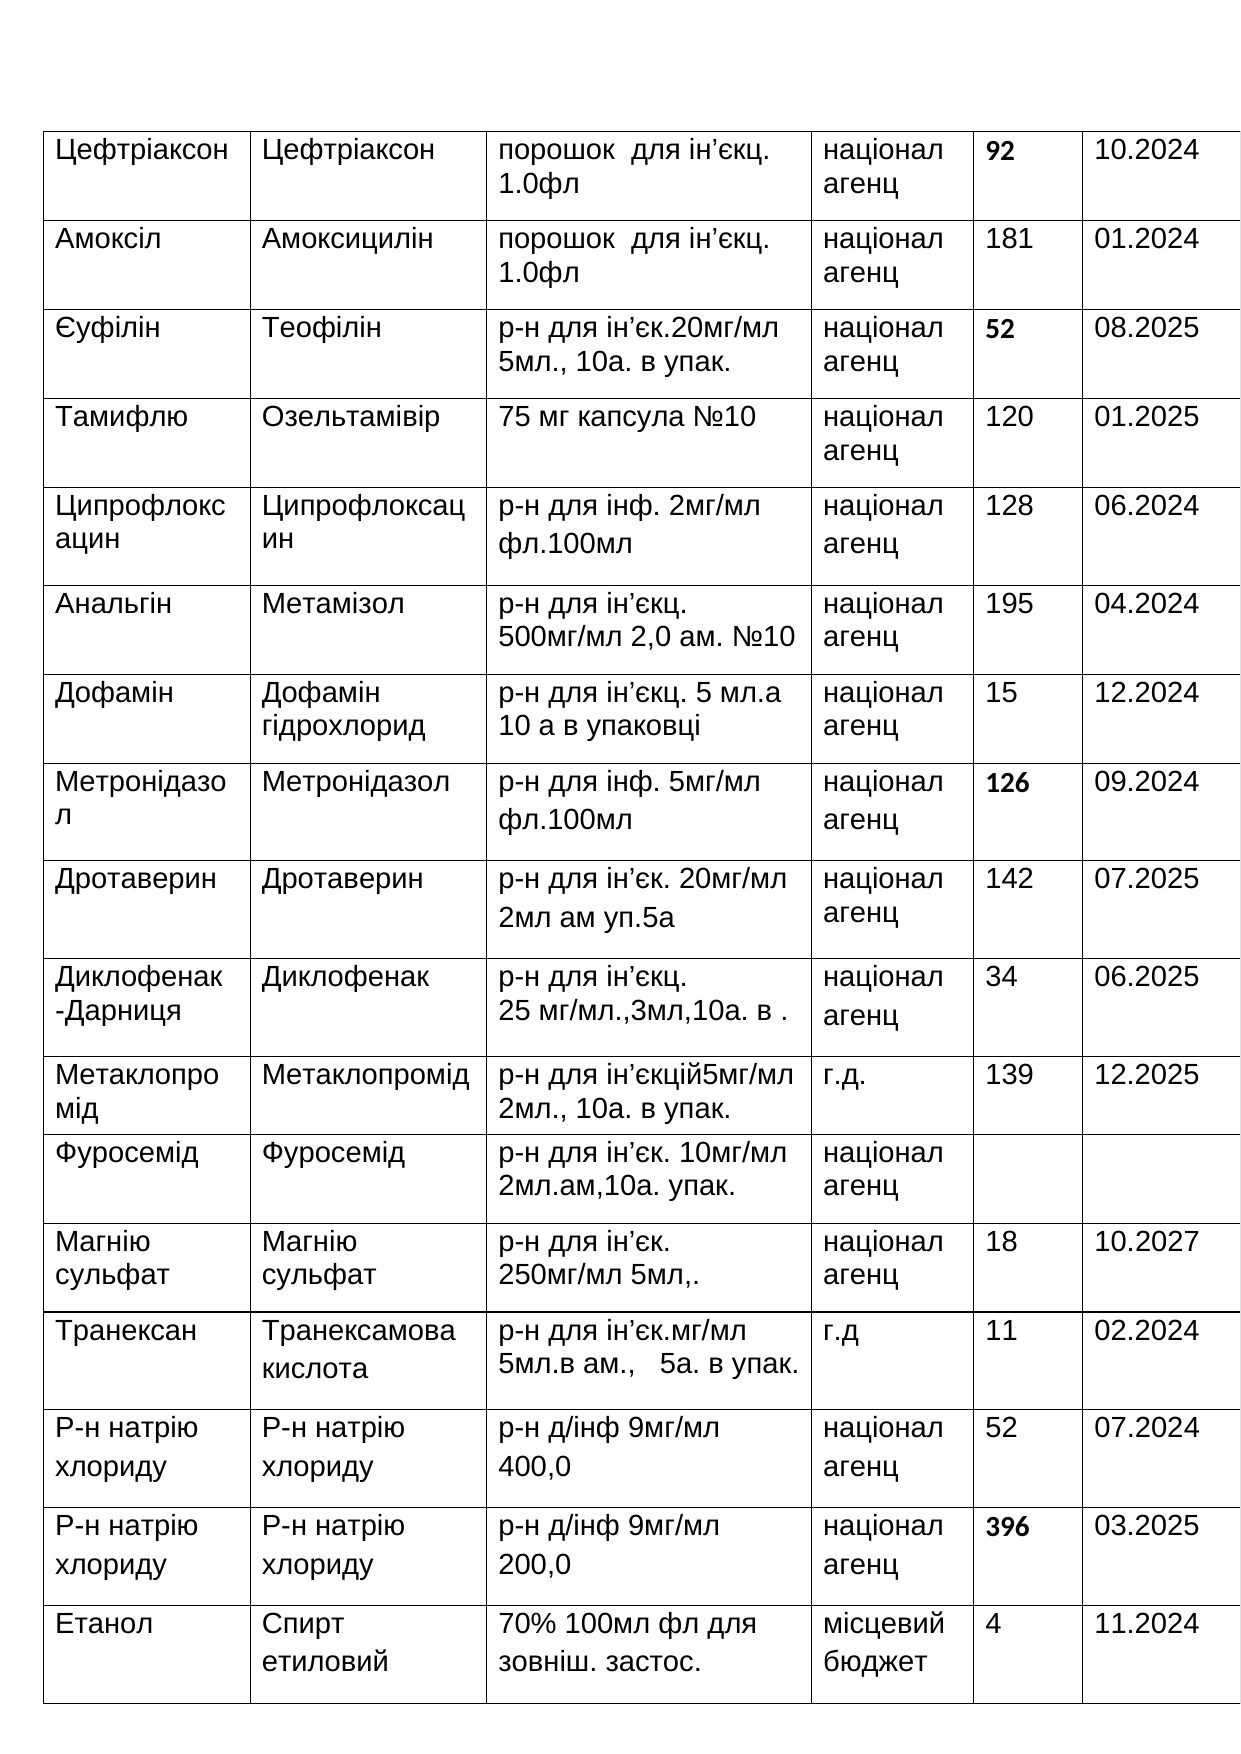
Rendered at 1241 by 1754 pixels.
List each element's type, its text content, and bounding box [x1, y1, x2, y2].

table_cell [1083, 1135, 1240, 1222]
table_cell націонал агенц [812, 488, 973, 585]
table_cell 34 [974, 959, 1082, 1056]
table_cell Дротаверин [251, 861, 486, 958]
table_cell порошок для ін’єкц. 1.0фл [487, 221, 811, 309]
table_cell 126 [974, 764, 1082, 860]
table_cell 18 [974, 1224, 1082, 1311]
table_cell націонал агенц [812, 221, 973, 309]
table_cell р-н для ін’єк.мг/мл 5мл.в ам., 5а. в упак. [487, 1313, 811, 1409]
table_cell 120 [974, 399, 1082, 487]
table_cell Дофамін гідрохлорид [251, 675, 486, 763]
table_cell націонал агенц [812, 1135, 973, 1222]
table_cell Амоксіл [44, 221, 250, 309]
table_cell націонал агенц [812, 399, 973, 487]
table_cell г.д [812, 1313, 973, 1409]
table_cell Метамізол [251, 586, 486, 674]
table_cell націонал агенц [812, 586, 973, 674]
table_cell 181 [974, 221, 1082, 309]
table_cell 92 [974, 132, 1082, 220]
table_cell націонал агенц [812, 1224, 973, 1311]
table_cell 12.2025 [1083, 1057, 1240, 1133]
table_cell Р-н натрію хлориду [44, 1410, 250, 1507]
table_cell р-н для ін’єк. 250мг/мл 5мл,. [487, 1224, 811, 1311]
table_cell 139 [974, 1057, 1082, 1133]
table_cell [974, 1135, 1082, 1222]
table_cell 10.2024 [1083, 132, 1240, 220]
table_cell Фуросемід [44, 1135, 250, 1222]
table_cell націонал агенц [812, 1410, 973, 1507]
table_cell р-н для ін’єк.20мг/мл 5мл., 10а. в упак. [487, 310, 811, 398]
table_cell р-н для ін’єкц. 5 мл.а 10 а в упаковці [487, 675, 811, 763]
table_cell Метаклопромід [44, 1057, 250, 1133]
table_cell націонал агенц [812, 764, 973, 860]
table_cell р-н для ін’єкцій5мг/мл 2мл., 10а. в упак. [487, 1057, 811, 1133]
table_cell г.д. [812, 1057, 973, 1133]
table_cell 01.2024 [1083, 221, 1240, 309]
table_cell 08.2025 [1083, 310, 1240, 398]
table_cell р-н д/інф 9мг/мл 400,0 [487, 1410, 811, 1507]
table_cell Теофілін [251, 310, 486, 398]
table_cell Цефтріаксон [44, 132, 250, 220]
table_cell 06.2024 [1083, 488, 1240, 585]
table_cell 15 [974, 675, 1082, 763]
table_cell 09.2024 [1083, 764, 1240, 860]
table_cell націонал агенц [812, 132, 973, 220]
table_cell 75 мг капсула №10 [487, 399, 811, 487]
table_cell націонал агенц [812, 675, 973, 763]
table_cell Диклофенак -Дарниця [44, 959, 250, 1056]
table_cell 11.2024 [1083, 1606, 1240, 1703]
table_cell р-н для інф. 5мг/мл фл.100мл [487, 764, 811, 860]
table_cell 07.2024 [1083, 1410, 1240, 1507]
table_cell Дофамін [44, 675, 250, 763]
table_cell р-н для ін’єк. 20мг/мл 2мл ам уп.5а [487, 861, 811, 958]
table_cell 07.2025 [1083, 861, 1240, 958]
table_cell 02.2024 [1083, 1313, 1240, 1409]
table_cell місцевий бюджет [812, 1606, 973, 1703]
table_cell Магнію сульфат [44, 1224, 250, 1311]
table_cell Тамифлю [44, 399, 250, 487]
table_cell Метаклопромід [251, 1057, 486, 1133]
table_cell порошок для ін’єкц. 1.0фл [487, 132, 811, 220]
table_cell Амоксицилін [251, 221, 486, 309]
table_cell 10.2027 [1083, 1224, 1240, 1311]
table_cell Метронідазол [251, 764, 486, 860]
table_cell Метронідазол [44, 764, 250, 860]
table_cell Анальгін [44, 586, 250, 674]
table_cell 142 [974, 861, 1082, 958]
table_cell 12.2024 [1083, 675, 1240, 763]
table_cell р-н д/інф 9мг/мл 200,0 [487, 1508, 811, 1605]
table_cell Р-н натрію хлориду [251, 1508, 486, 1605]
table_cell 4 [974, 1606, 1082, 1703]
table_cell 52 [974, 1410, 1082, 1507]
table_cell 396 [974, 1508, 1082, 1605]
table_cell Етанол [44, 1606, 250, 1703]
table_cell 11 [974, 1313, 1082, 1409]
table_cell Ципрофлоксацин [251, 488, 486, 585]
table_cell націонал агенц [812, 310, 973, 398]
table_cell Єуфілін [44, 310, 250, 398]
table_cell р-н для ін’єкц. 25 мг/мл.,3мл,10а. в . [487, 959, 811, 1056]
table_cell Диклофенак [251, 959, 486, 1056]
table_cell р-н для ін’єкц. 500мг/мл 2,0 ам. №10 [487, 586, 811, 674]
table_cell Р-н натрію хлориду [251, 1410, 486, 1507]
table_cell 52 [974, 310, 1082, 398]
table_cell націонал агенц [812, 1508, 973, 1605]
table_cell 06.2025 [1083, 959, 1240, 1056]
table_cell 01.2025 [1083, 399, 1240, 487]
table_cell р-н для інф. 2мг/мл фл.100мл [487, 488, 811, 585]
table_cell націонал агенц [812, 959, 973, 1056]
table_cell 70% 100мл фл для зовніш. застос. [487, 1606, 811, 1703]
table_cell Дротаверин [44, 861, 250, 958]
table_cell Фуросемід [251, 1135, 486, 1222]
table_cell р-н для ін’єк. 10мг/мл 2мл.ам,10а. упак. [487, 1135, 811, 1222]
table_cell Цефтріаксон [251, 132, 486, 220]
table_cell Транексамова кислота [251, 1313, 486, 1409]
table_cell Транексан [44, 1313, 250, 1409]
table_cell націонал агенц [812, 861, 973, 958]
table_cell Р-н натрію хлориду [44, 1508, 250, 1605]
table_cell 195 [974, 586, 1082, 674]
table_cell Магнію сульфат [251, 1224, 486, 1311]
table_cell Спирт етиловий [251, 1606, 486, 1703]
table_cell 03.2025 [1083, 1508, 1240, 1605]
table_cell Ципрофлоксацин [44, 488, 250, 585]
table_cell 128 [974, 488, 1082, 585]
table_cell Озельтамівір [251, 399, 486, 487]
table_cell 04.2024 [1083, 586, 1240, 674]
